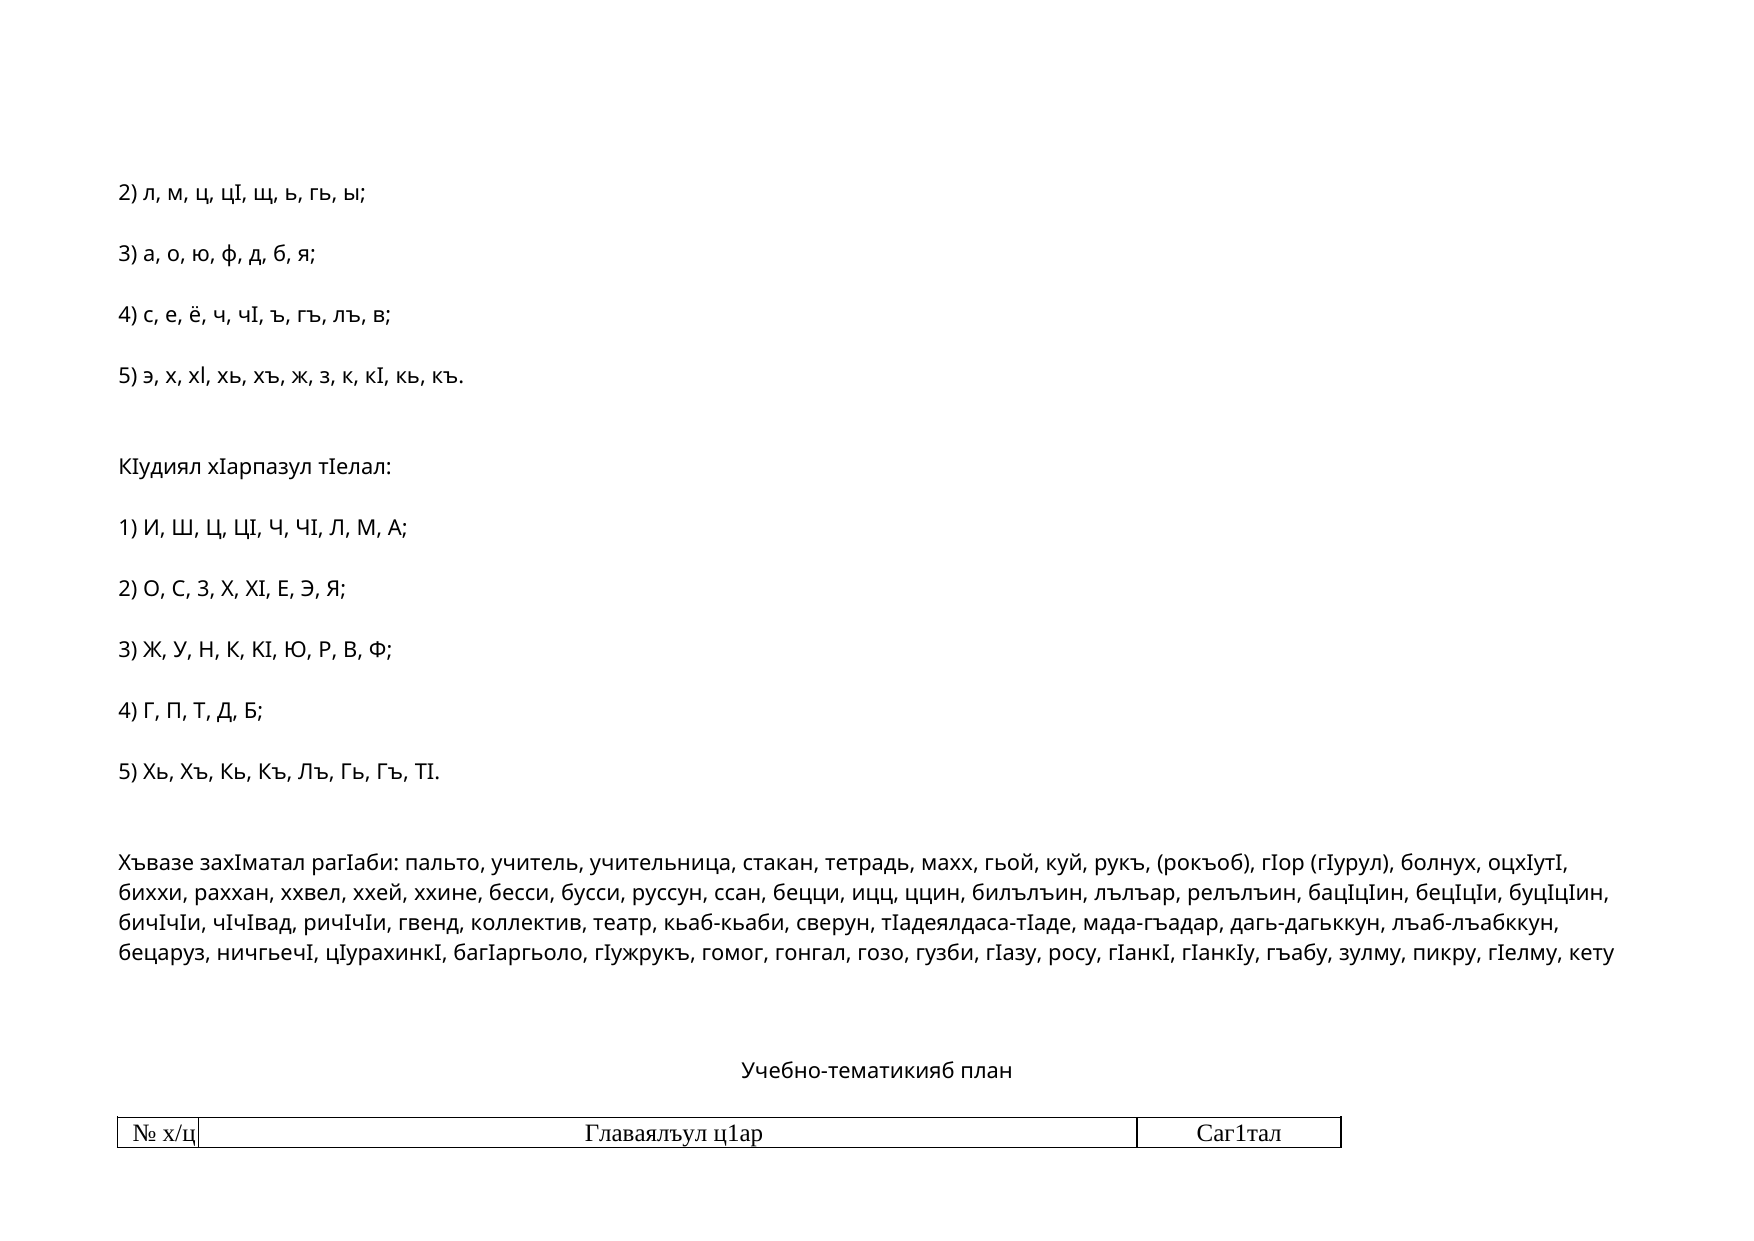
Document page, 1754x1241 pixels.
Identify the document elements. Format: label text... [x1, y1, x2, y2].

text 3) а, о, ю, ф, д, б, я; [118, 238, 1636, 268]
text Хъвазе захIматал рагIаби: пальто, учитель, учительница, стакан, тетрадь, махх, гьой, куй, рукъ, (рокъоб), гIор (гIурул), болнух, оцхIутI, биххи, раххан, ххвел, ххей, ххине, бесси, бусси, руссун, ссан, бецци, ицц, ццин, билълъин, лълъар, релълъин, бацIцIин, бецIцIи, буцIцIин, бичIчIи, чIчIвад, ричIчIи, гвенд, коллектив, театр, кьаб-кьаби, сверун, тIадеялдаса-тIаде, мада-гъадар, дагь-дагьккун, лъаб-лъабккун, бецаруз, ничгьечI, цIурахинкI, багIаргьоло, гIужрукъ, гомог, гонгал, гозо, гузби, гIазу, росу, гIанкI, гIанкIу, гъабу, зулму, пикру, гIелму, кету [118, 847, 1636, 966]
text 5) Хь, Хъ, Кь, Къ, Лъ, Гь, Гъ, TI. [118, 756, 1636, 786]
table_header Главаялъул ц1ар [199, 1118, 1136, 1147]
table_header Саг1тал [1138, 1118, 1340, 1147]
text 5) э, х, xl, хь, хъ, ж, з, к, кI, кь, къ. [118, 360, 1636, 390]
text 3) Ж, У, Н, К, KI, Ю, Р, В, Ф; [118, 634, 1636, 664]
text 4) с, е, ё, ч, чI, ъ, гъ, лъ, в; [118, 299, 1636, 329]
table_header № х/ц [118, 1118, 198, 1147]
text 2) л, м, ц, цI, щ, ь, гь, ы; [118, 177, 1636, 207]
text КIудиял хIарпазул тIелал: [118, 451, 1636, 481]
text 4) Г, П, Т, Д, Б; [118, 695, 1636, 725]
text Учебно-тематикияб план [118, 1055, 1636, 1085]
text 1) И, Ш, Ц, ЦI, Ч, ЧI, Л, М, А; [118, 512, 1636, 542]
text 2) О, С, 3, Х, ХI, Е, Э, Я; [118, 573, 1636, 603]
